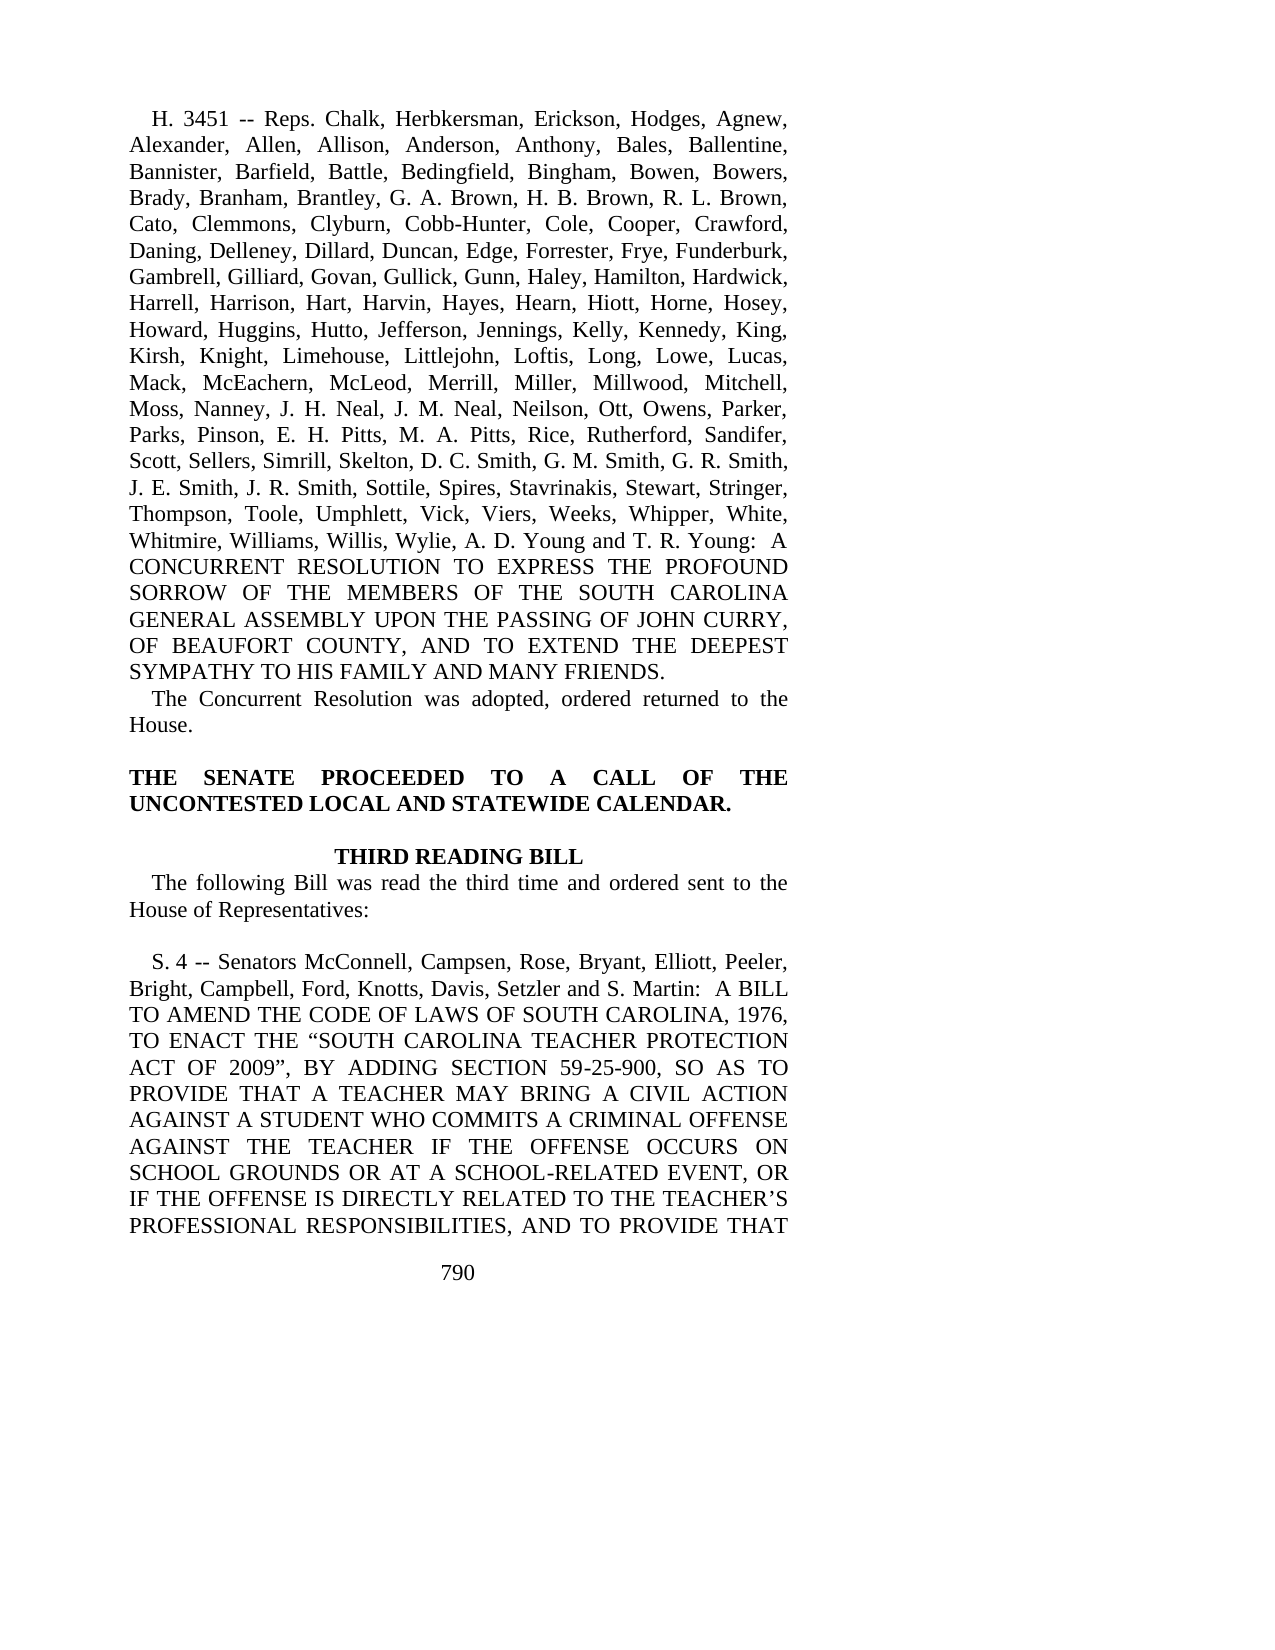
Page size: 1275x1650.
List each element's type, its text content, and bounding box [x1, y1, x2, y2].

text THIRD READING BILL [129, 843, 789, 869]
text The following Bill was read the third time and ordered sent to the House of Representatives: [129, 869, 789, 922]
text H. 3451 -- Reps. Chalk, Herbkersman, Erickson, Hodges, Agnew, Alexander, Allen, Allison, Anderson, Anthony, Bales, Ballentine, Bannister, Barfield, Battle, Bedingfield, Bingham, Bowen, Bowers, Brady, Branham, Brantley, G. A. Brown, H. B. Brown, R. L. Brown, Cato, Clemmons, Clyburn, Cobb-Hunter, Cole, Cooper, Crawford, Daning, Delleney, Dillard, Duncan, Edge, Forrester, Frye, Funderburk, Gambrell, Gilliard, Govan, Gullick, Gunn, Haley, Hamilton, Hardwick, Harrell, Harrison, Hart, Harvin, Hayes, Hearn, Hiott, Horne, Hosey, Howard, Huggins, Hutto, Jefferson, Jennings, Kelly, Kennedy, King, Kirsh, Knight, Limehouse, Littlejohn, Loftis, Long, Lowe, Lucas, Mack, McEachern, McLeod, Merrill, Miller, Millwood, Mitchell, Moss, Nanney, J. H. Neal, J. M. Neal, Neilson, Ott, Owens, Parker, Parks, Pinson, E. H. Pitts, M. A. Pitts, Rice, Rutherford, Sandifer, Scott, Sellers, Simrill, Skelton, D. C. Smith, G. M. Smith, G. R. Smith, J. E. Smith, J. R. Smith, Sottile, Spires, Stavrinakis, Stewart, Stringer, Thompson, Toole, Umphlett, Vick, Viers, Weeks, Whipper, White, Whitmire, Williams, Willis, Wylie, A. D. Young and T. R. Young: A CONCURRENT RESOLUTION TO EXPRESS THE PROFOUND SORROW OF THE MEMBERS OF THE SOUTH CAROLINA GENERAL ASSEMBLY UPON THE PASSING OF JOHN CURRY, OF BEAUFORT COUNTY, AND TO EXTEND THE DEEPEST SYMPATHY TO HIS FAMILY AND MANY FRIENDS. [129, 105, 789, 685]
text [129, 948, 789, 1238]
text The Concurrent Resolution was adopted, ordered returned to the House. [129, 685, 789, 737]
text THE SENATE PROCEEDED TO A CALL OF THE UNCONTESTED LOCAL AND STATEWIDE CALENDAR. [129, 764, 789, 817]
